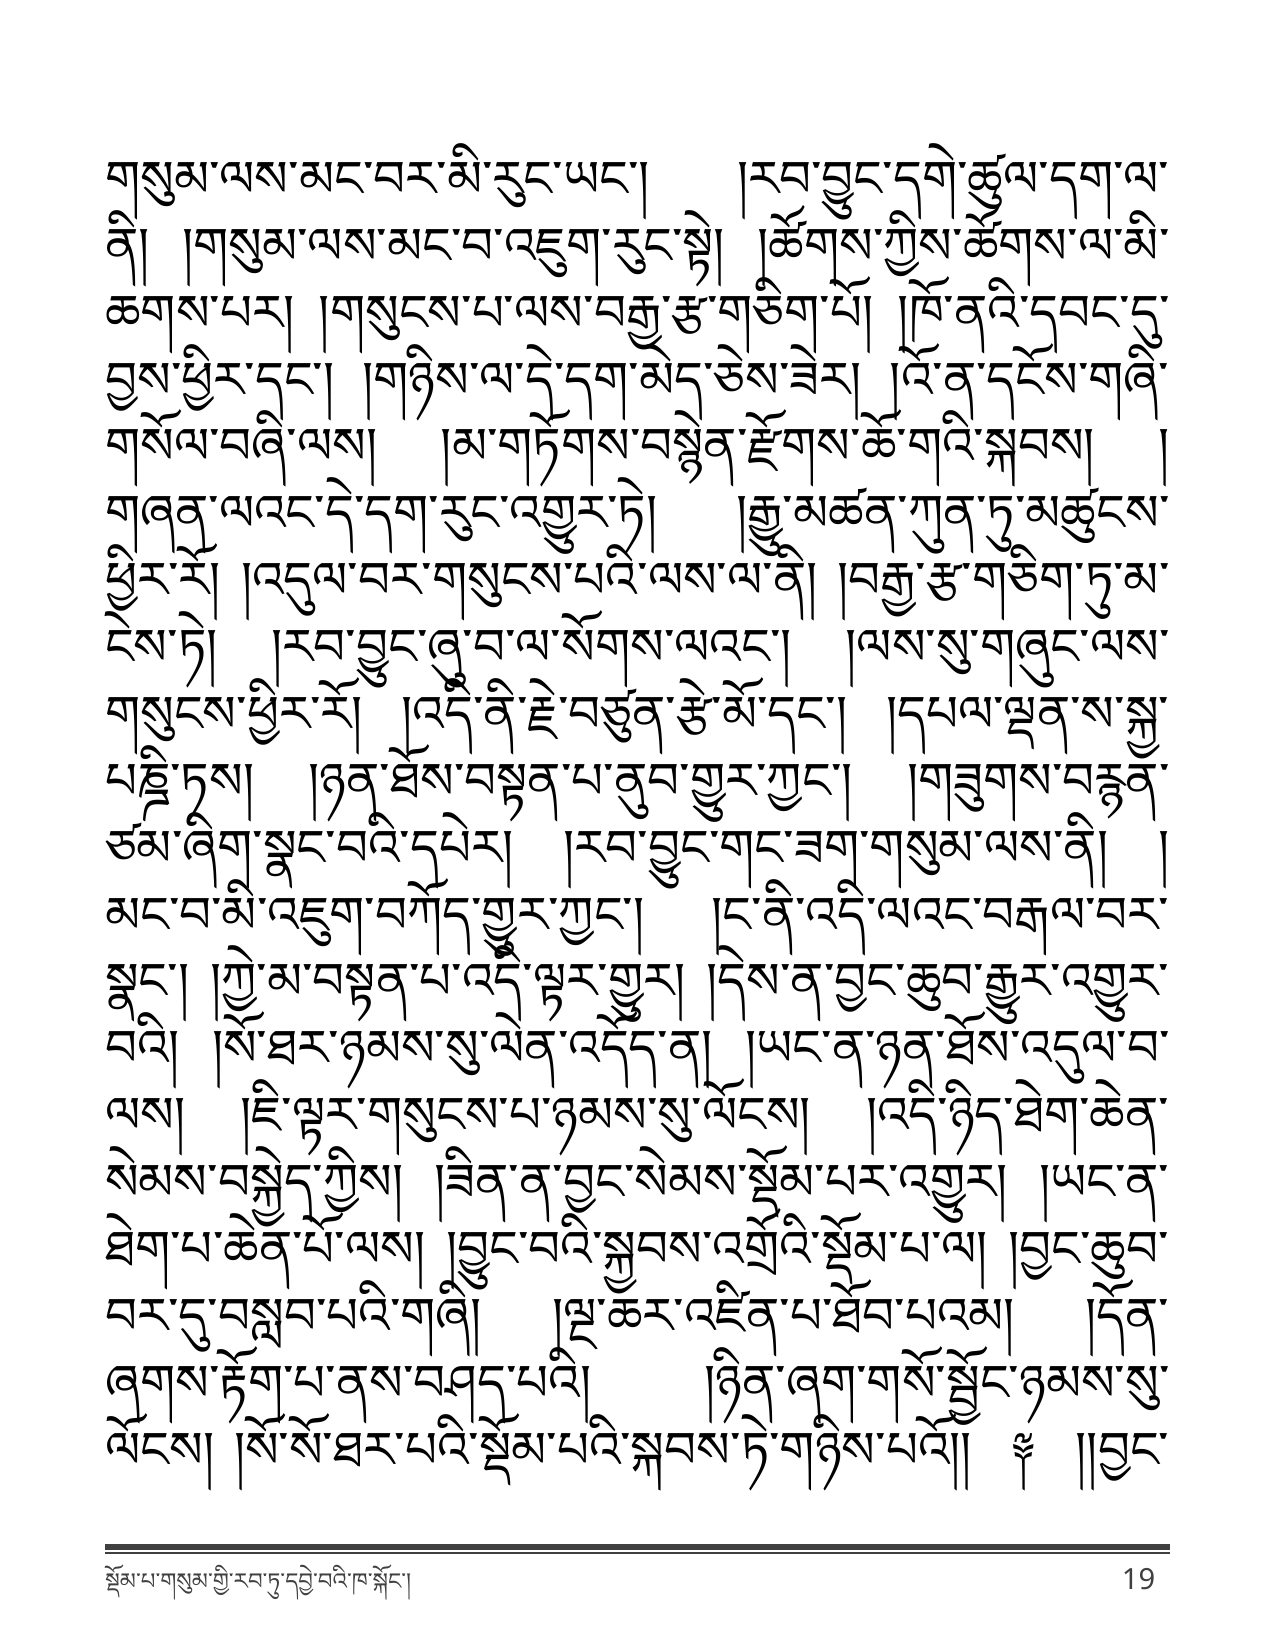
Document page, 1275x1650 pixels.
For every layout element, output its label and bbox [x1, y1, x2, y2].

text [105, 150, 1170, 1479]
